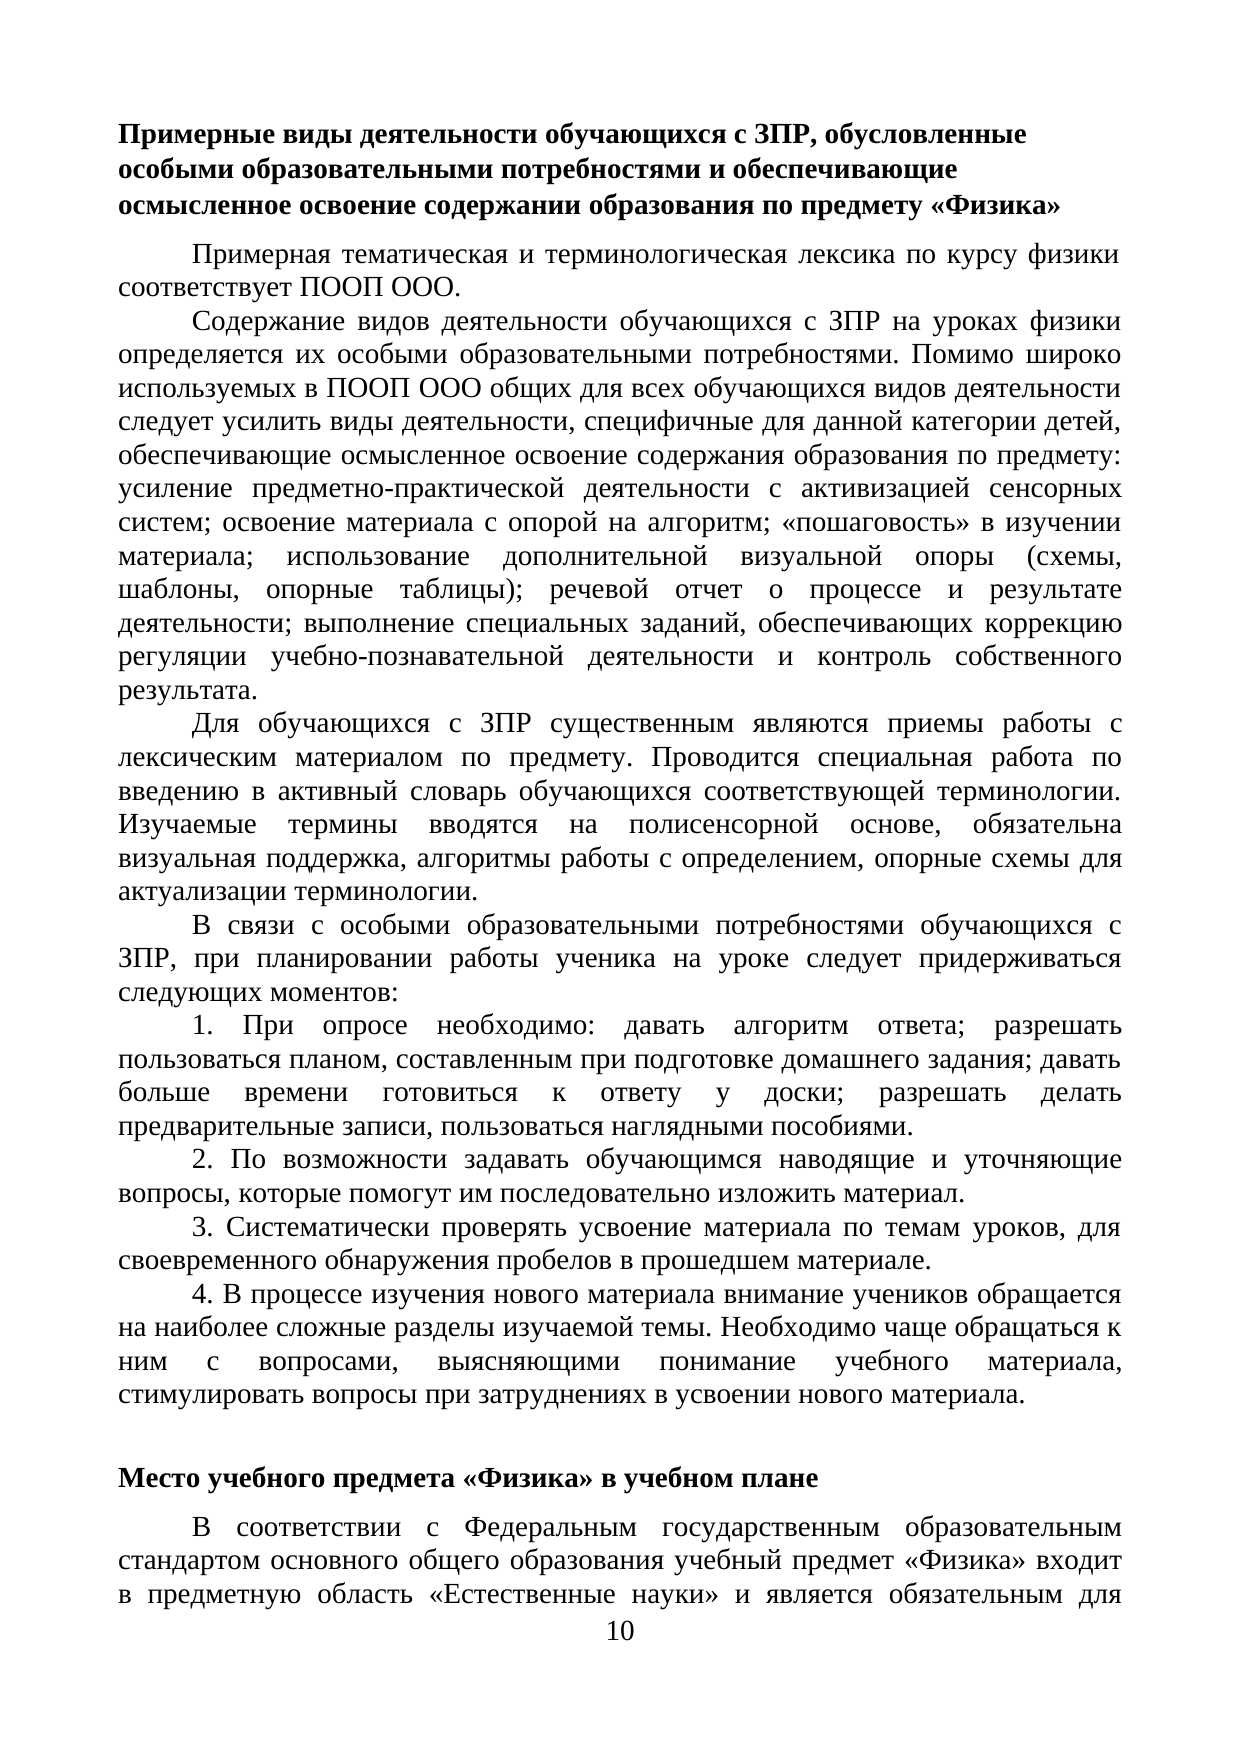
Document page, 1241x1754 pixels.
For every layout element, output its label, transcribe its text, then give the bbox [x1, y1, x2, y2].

text Примерная тематическая и терминологическая лексика по курсу физики соответствует ПООП ООО. [118, 236, 1134, 303]
text осмысленное освоение содержании образования по предмету «Физика» [118, 187, 1134, 221]
text Примерные виды деятельности обучающихся с ЗПР, обусловленные особыми образовательными потребностями и обеспечивающие [118, 116, 1029, 185]
text В связи с особыми образовательными потребностями обучающихся с ЗПР, при планировании работы ученика на уроке следует придерживаться следующих моментов: [118, 907, 1122, 1007]
list Систематически проверять усвоение материала по темам уроков, для своевременного обнаружения пробелов в прошедшем материале. [118, 1209, 1121, 1276]
list В процессе изучения нового материала внимание учеников обращается на наиболее сложные разделы изучаемой темы. Необходимо чаще обращаться к ним с вопросами, выясняющими понимание учебного материала, стимулировать вопросы при затруднениях в усвоении нового материала. [118, 1276, 1122, 1410]
text Содержание видов деятельности обучающихся с ЗПР на уроках физики определяется их особыми образовательными потребностями. Помимо широко используемых в ПООП ООО общих для всех обучающихся видов деятельности следует усилить виды деятельности, специфичные для данной категории детей, обеспечивающие осмысленное освоение содержания образования по предмету: усиление предметно-практической деятельности с активизацией сенсорных систем; освоение материала с опорой на алгоритм; «пошаговость» в изучении материала; использование дополнительной визуальной опоры (схемы, шаблоны, опорные таблицы); речевой отчет о процессе и результате деятельности; выполнение специальных заданий, обеспечивающих коррекцию регуляции учебно-познавательной деятельности и контроль собственного результата. [118, 303, 1122, 705]
text Место учебного предмета «Физика» в учебном плане [118, 1460, 1134, 1494]
text Для обучающихся с ЗПР существенным являются приемы работы с лексическим материалом по предмету. Проводится специальная работа по введению в активный словарь обучающихся соответствующей терминологии. Изучаемые термины вводятся на полисенсорной основе, обязательна визуальная поддержка, алгоритмы работы с определением, опорные схемы для актуализации терминологии. [118, 706, 1122, 907]
list По возможности задавать обучающимся наводящие и уточняющие вопросы, которые помогут им последовательно изложить материал. [118, 1142, 1122, 1209]
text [118, 1509, 1122, 1609]
list При опросе необходимо: давать алгоритм ответа; разрешать пользоваться планом, составленным при подготовке домашнего задания; давать больше времени готовиться к ответу у доски; разрешать делать предварительные записи, пользоваться наглядными пособиями. [118, 1007, 1122, 1142]
